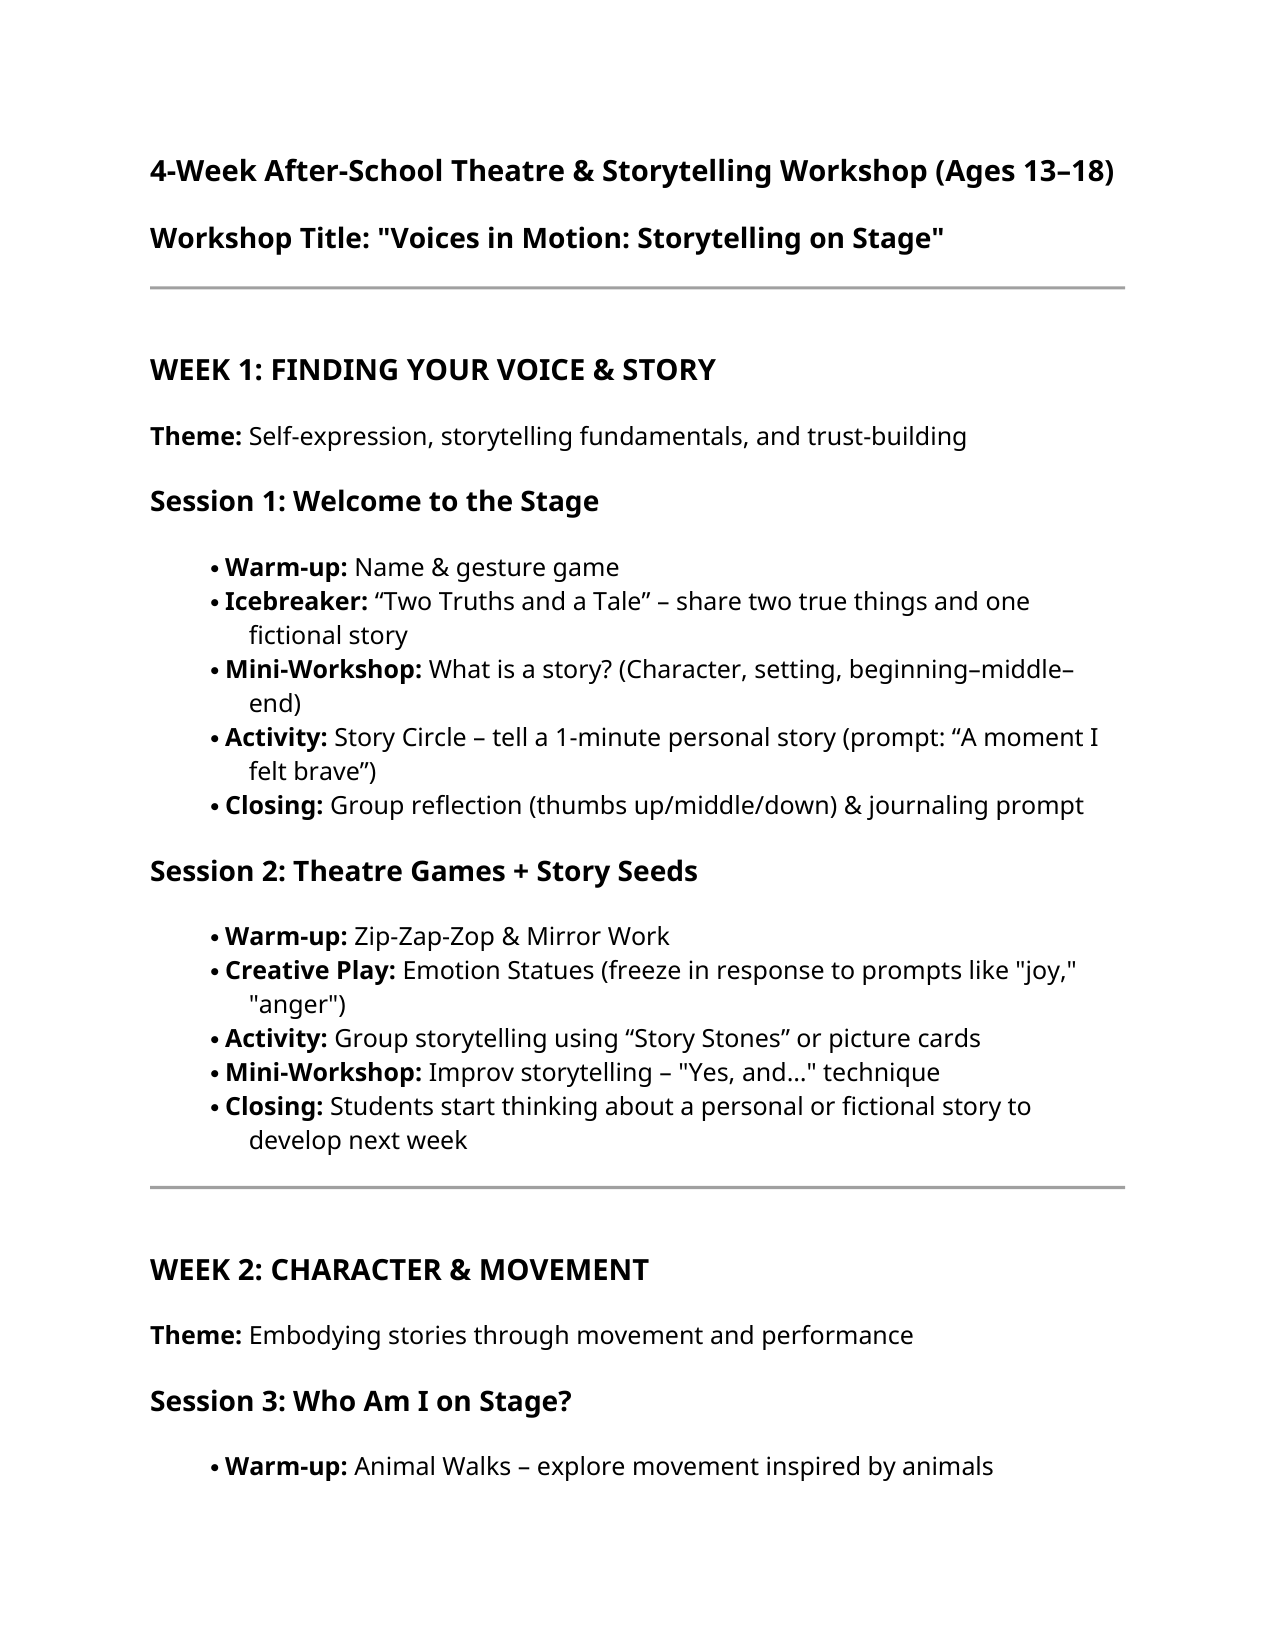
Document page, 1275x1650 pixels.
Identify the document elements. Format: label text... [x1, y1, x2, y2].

list Warm-up: Name & gesture game [211, 549, 1125, 583]
text Session 2: Theatre Games + Story Seeds [150, 851, 1125, 889]
list Activity: Group storytelling using “Story Stones” or picture cards [211, 1021, 1125, 1054]
list Icebreaker: “Two Truths and a Tale” – share two true things and one fictional story [211, 583, 1125, 651]
list Creative Play: Emotion Statues (freeze in response to prompts like "joy," "anger") [211, 952, 1125, 1021]
text WEEK 1: FINDING YOUR VOICE & STORY [150, 349, 1125, 389]
list Mini-Workshop: What is a story? (Character, setting, beginning–middle–end) [211, 651, 1125, 719]
list Warm-up: Zip-Zap-Zop & Mirror Work [211, 918, 1125, 952]
list Closing: Group reflection (thumbs up/middle/down) & journaling prompt [211, 788, 1125, 822]
text 4-Week After-School Theatre & Storytelling Workshop (Ages 13–18) [150, 150, 1125, 190]
text Theme: Embodying stories through movement and performance [150, 1318, 1125, 1352]
list Warm-up: Animal Walks – explore movement inspired by animals [211, 1449, 1125, 1483]
text Session 1: Welcome to the Stage [150, 482, 1125, 520]
text WEEK 2: CHARACTER & MOVEMENT [150, 1249, 1125, 1289]
list Activity: Story Circle – tell a 1-minute personal story (prompt: “A moment I felt brave”) [211, 719, 1125, 788]
list Mini-Workshop: Improv storytelling – "Yes, and…" technique [211, 1054, 1125, 1089]
text Workshop Title: "Voices in Motion: Storytelling on Stage" [150, 219, 1125, 257]
text Session 3: Who Am I on Stage? [150, 1381, 1125, 1419]
list Closing: Students start thinking about a personal or fictional story to develop next week [211, 1089, 1125, 1157]
text Theme: Self-expression, storytelling fundamentals, and trust-building [150, 418, 1125, 452]
